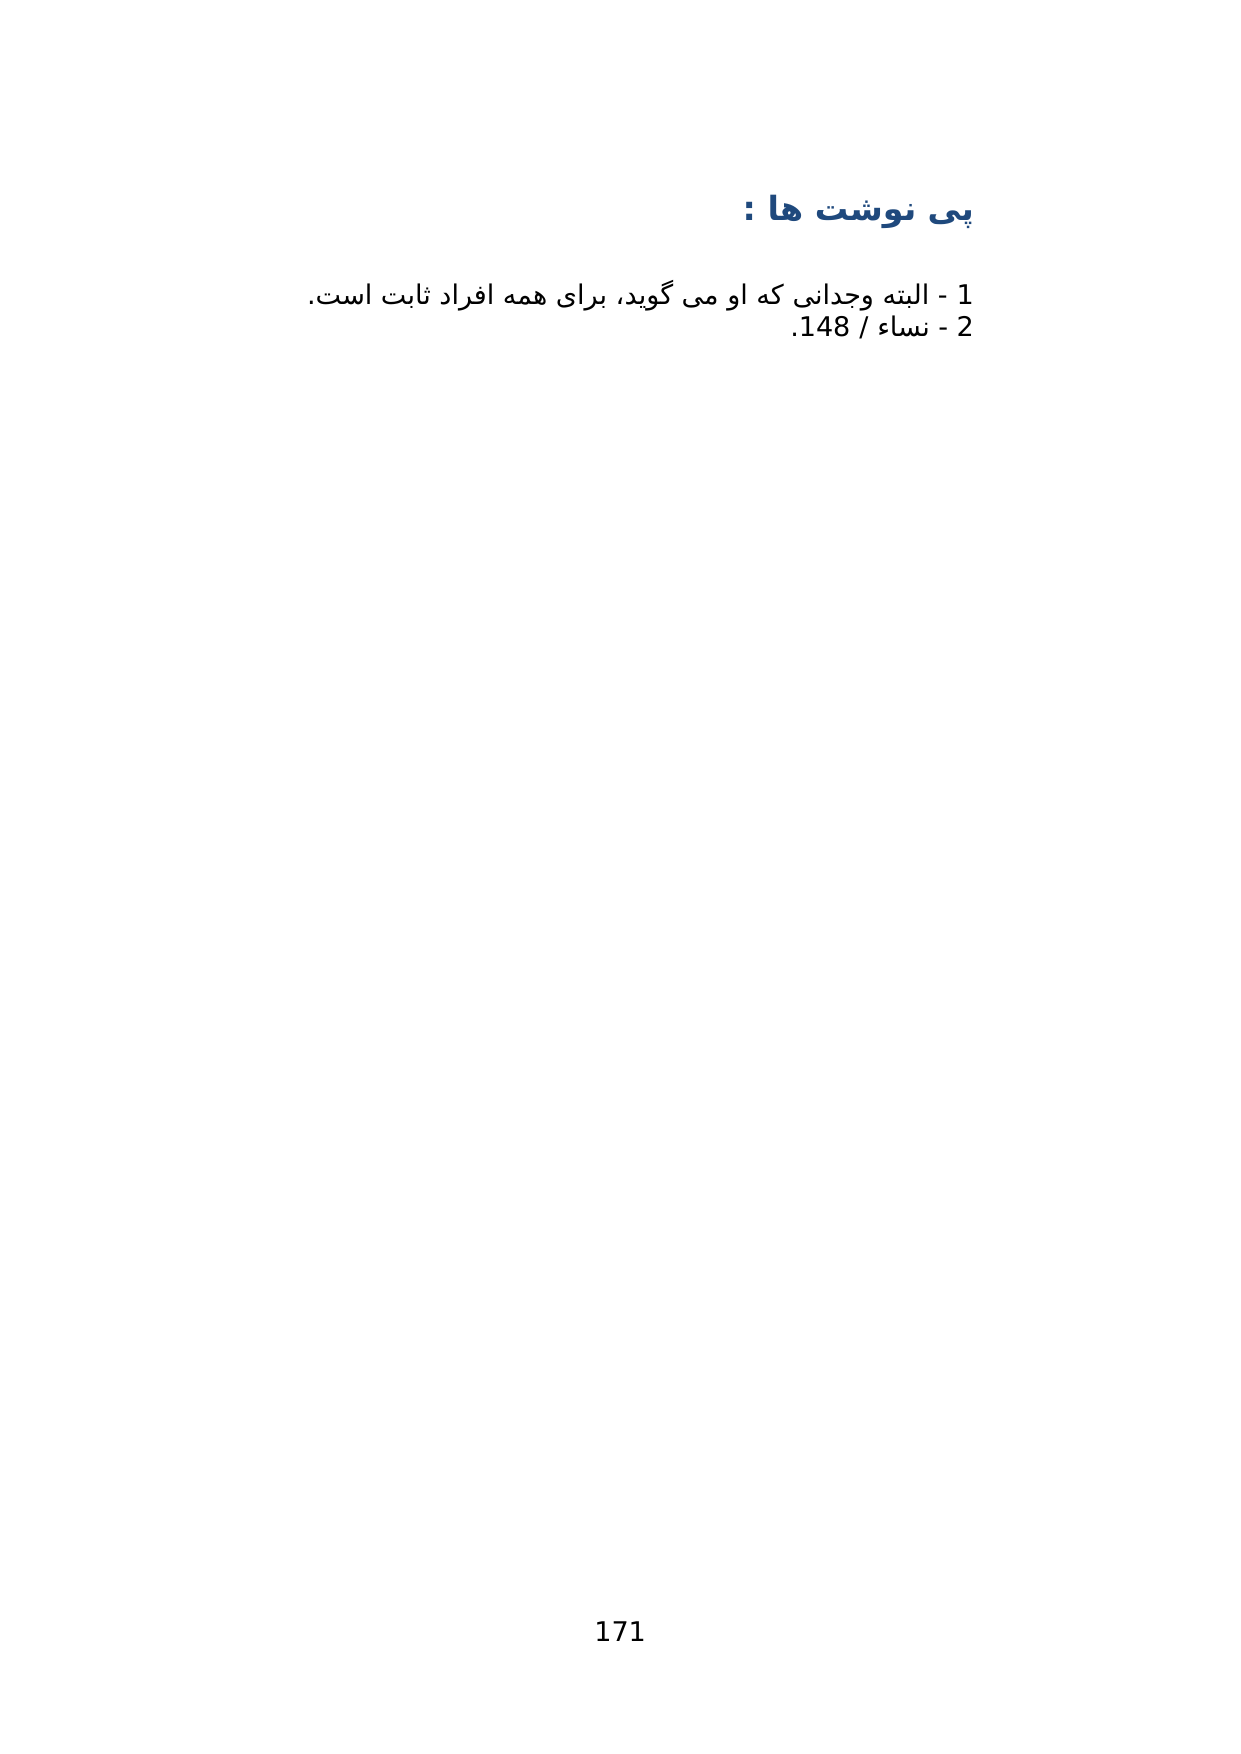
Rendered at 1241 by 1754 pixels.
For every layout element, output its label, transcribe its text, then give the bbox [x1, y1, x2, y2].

subtitle پی نوشت ها : [236, 190, 1004, 228]
text 2 - نساء / 148. [236, 311, 1004, 342]
text 1 - البته وجدانی كه او می گوید، برای همه افراد ثابت است. [236, 279, 1004, 311]
